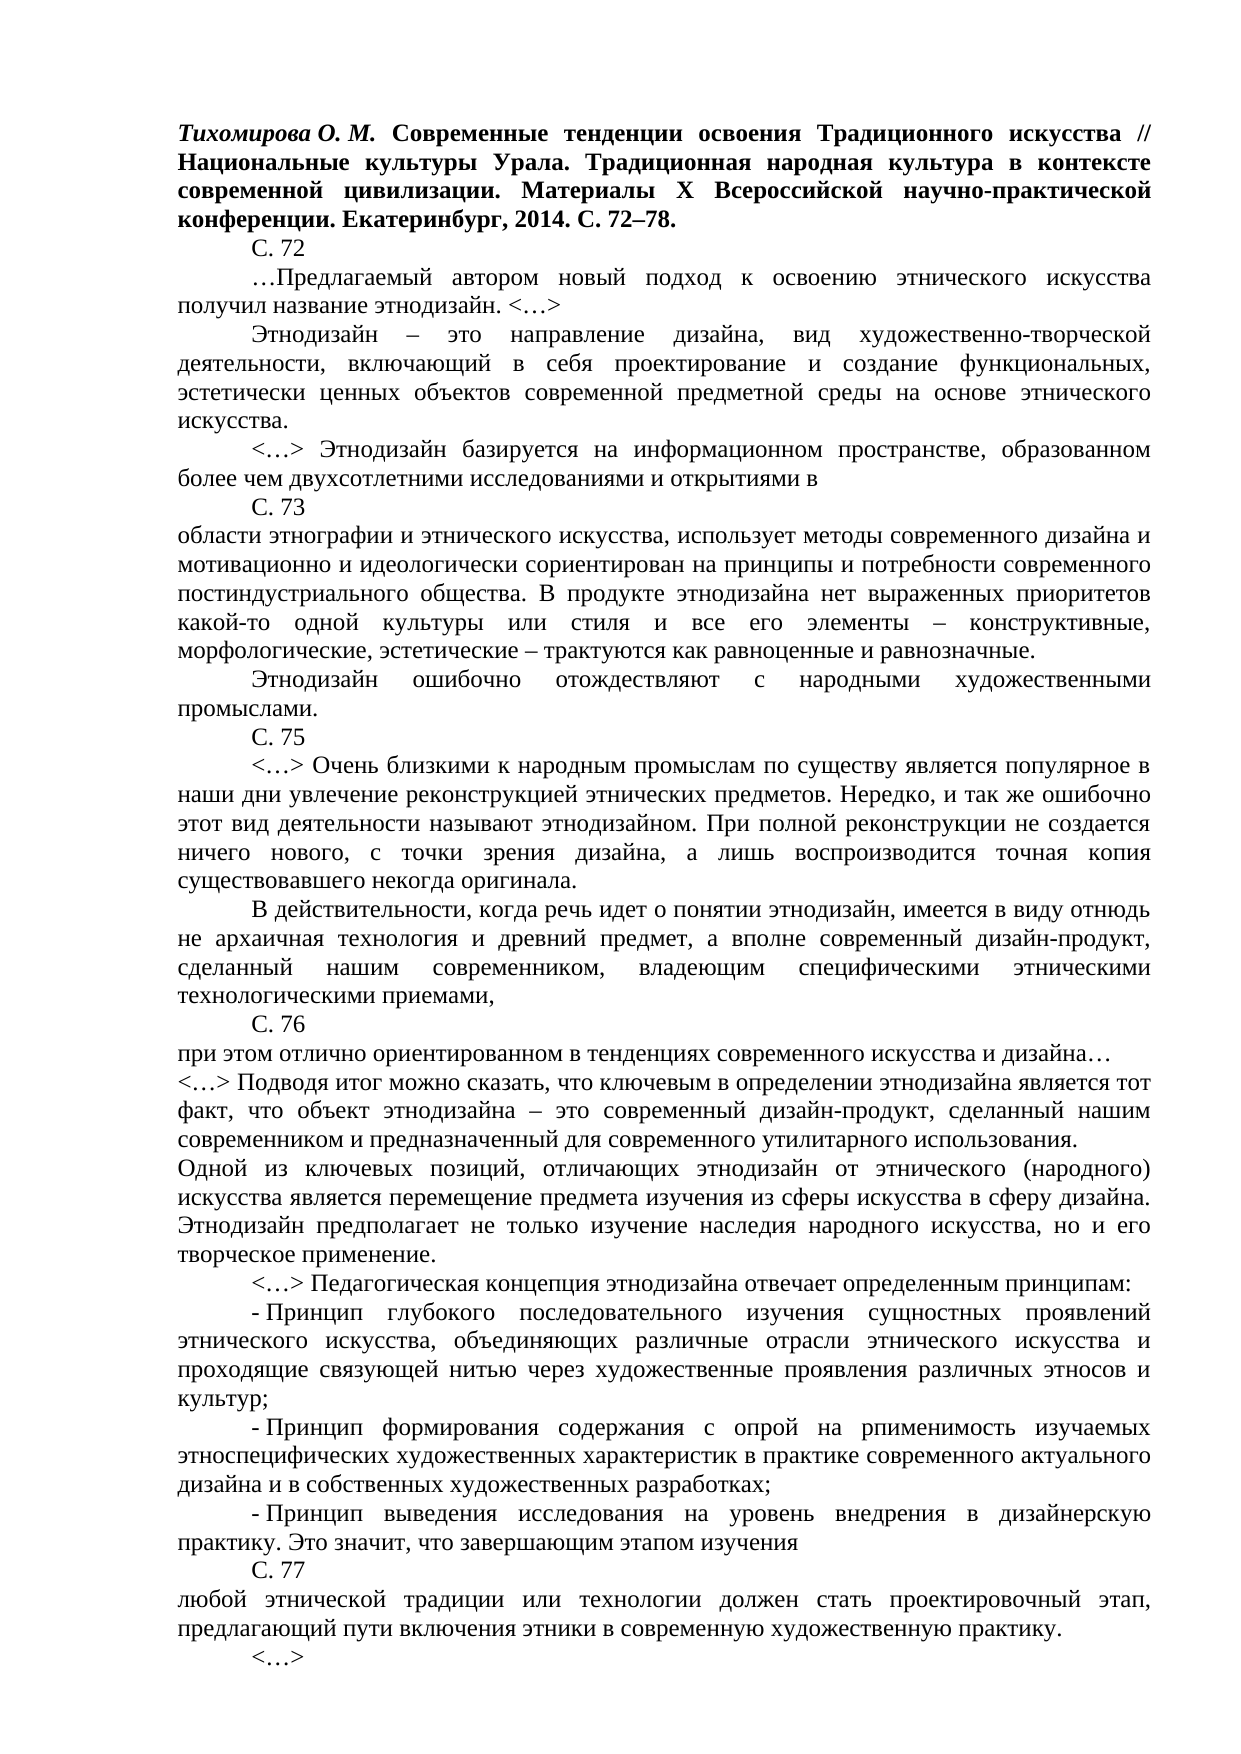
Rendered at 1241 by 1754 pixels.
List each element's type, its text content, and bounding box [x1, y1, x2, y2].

text <…> Очень близкими к народным промыслам по существу является популярное в наши дни увлечение реконструкцией этнических предметов. Нередко, и так же ошибочно этот вид деятельности называют этнодизайном. При полной реконструкции не создается ничего нового, с точки зрения дизайна, а лишь воспроизводится точная копия существовавшего некогда оригинала. [177, 751, 1152, 894]
text С. 72 [177, 233, 1152, 262]
text Тихомирова О. М. Современные тенденции освоения Традиционного искусства // Национальные культуры Урала. Традиционная народная культура в контексте современной цивилизации. Материалы X Всероссийской научно-практической конференции. Екатеринбург, 2014. С. 72–78. [177, 118, 1152, 233]
text С. 73 [177, 492, 1152, 521]
text С. 77 [177, 1556, 1152, 1584]
text <…> Подводя итог можно сказать, что ключевым в определении этнодизайна является тот факт, что объект этнодизайна – это современный дизайн-продукт, сделанный нашим современником и предназначенный для современного утилитарного использования. [177, 1067, 1152, 1153]
text Этнодизайн – это направление дизайна, вид художественно-творческой деятельности, включающий в себя проектирование и создание функциональных, эстетически ценных объектов современной предметной среды на основе этнического искусства. [177, 319, 1152, 434]
text …Предлагаемый автором новый подход к освоению этнического искусства получил название этнодизайн. <…> [177, 262, 1152, 319]
text С. 76 [177, 1009, 1152, 1038]
text В действительности, когда речь идет о понятии этнодизайн, имеется в виду отнюдь не архаичная технология и древний предмет, а вполне современный дизайн-продукт, сделанный нашим современником, владеющим специфическими этническими технологическими приемами, [177, 894, 1152, 1009]
text при этом отлично ориентированном в тенденциях современного искусства и дизайна… [177, 1038, 1152, 1067]
text <…> [177, 1642, 1152, 1671]
text - Принцип выведения исследования на уровень внедрения в дизайнерскую практику. Это значит, что завершающим этапом изучения [177, 1498, 1152, 1556]
text - Принцип формирования содержания с опрой на рпименимость изучаемых этноспецифических художественных характеристик в практике современного актуального дизайна и в собственных художественных разработках; [177, 1412, 1152, 1498]
text - Принцип глубокого последовательного изучения сущностных проявлений этнического искусства, объединяющих различные отрасли этнического искусства и проходящие связующей нитью через художественные проявления различных этносов и культур; [177, 1297, 1152, 1412]
text области этнографии и этнического искусства, использует методы современного дизайна и мотивационно и идеологически сориентирован на принципы и потребности современного постиндустриального общества. В продукте этнодизайна нет выраженных приоритетов какой-то одной культуры или стиля и все его элементы – конструктивные, морфологические, эстетические – трактуются как равноценные и равнозначные. [177, 521, 1152, 664]
text Этнодизайн ошибочно отождествляют с народными художественными промыслами. [177, 664, 1152, 722]
text любой этнической традиции или технологии должен стать проектировочный этап, предлагающий пути включения этники в современную художественную практику. [177, 1584, 1152, 1642]
text <…> Педагогическая концепция этнодизайна отвечает определенным принципам: [177, 1268, 1152, 1297]
text С. 75 [177, 722, 1152, 751]
text Одной из ключевых позиций, отличающих этнодизайн от этнического (народного) искусства является перемещение предмета изучения из сферы искусства в сферу дизайна. Этнодизайн предполагает не только изучение наследия народного искусства, но и его творческое применение. [177, 1153, 1152, 1268]
text <…> Этнодизайн базируется на информационном пространстве, образованном более чем двухсотлетними исследованиями и открытиями в [177, 434, 1152, 492]
